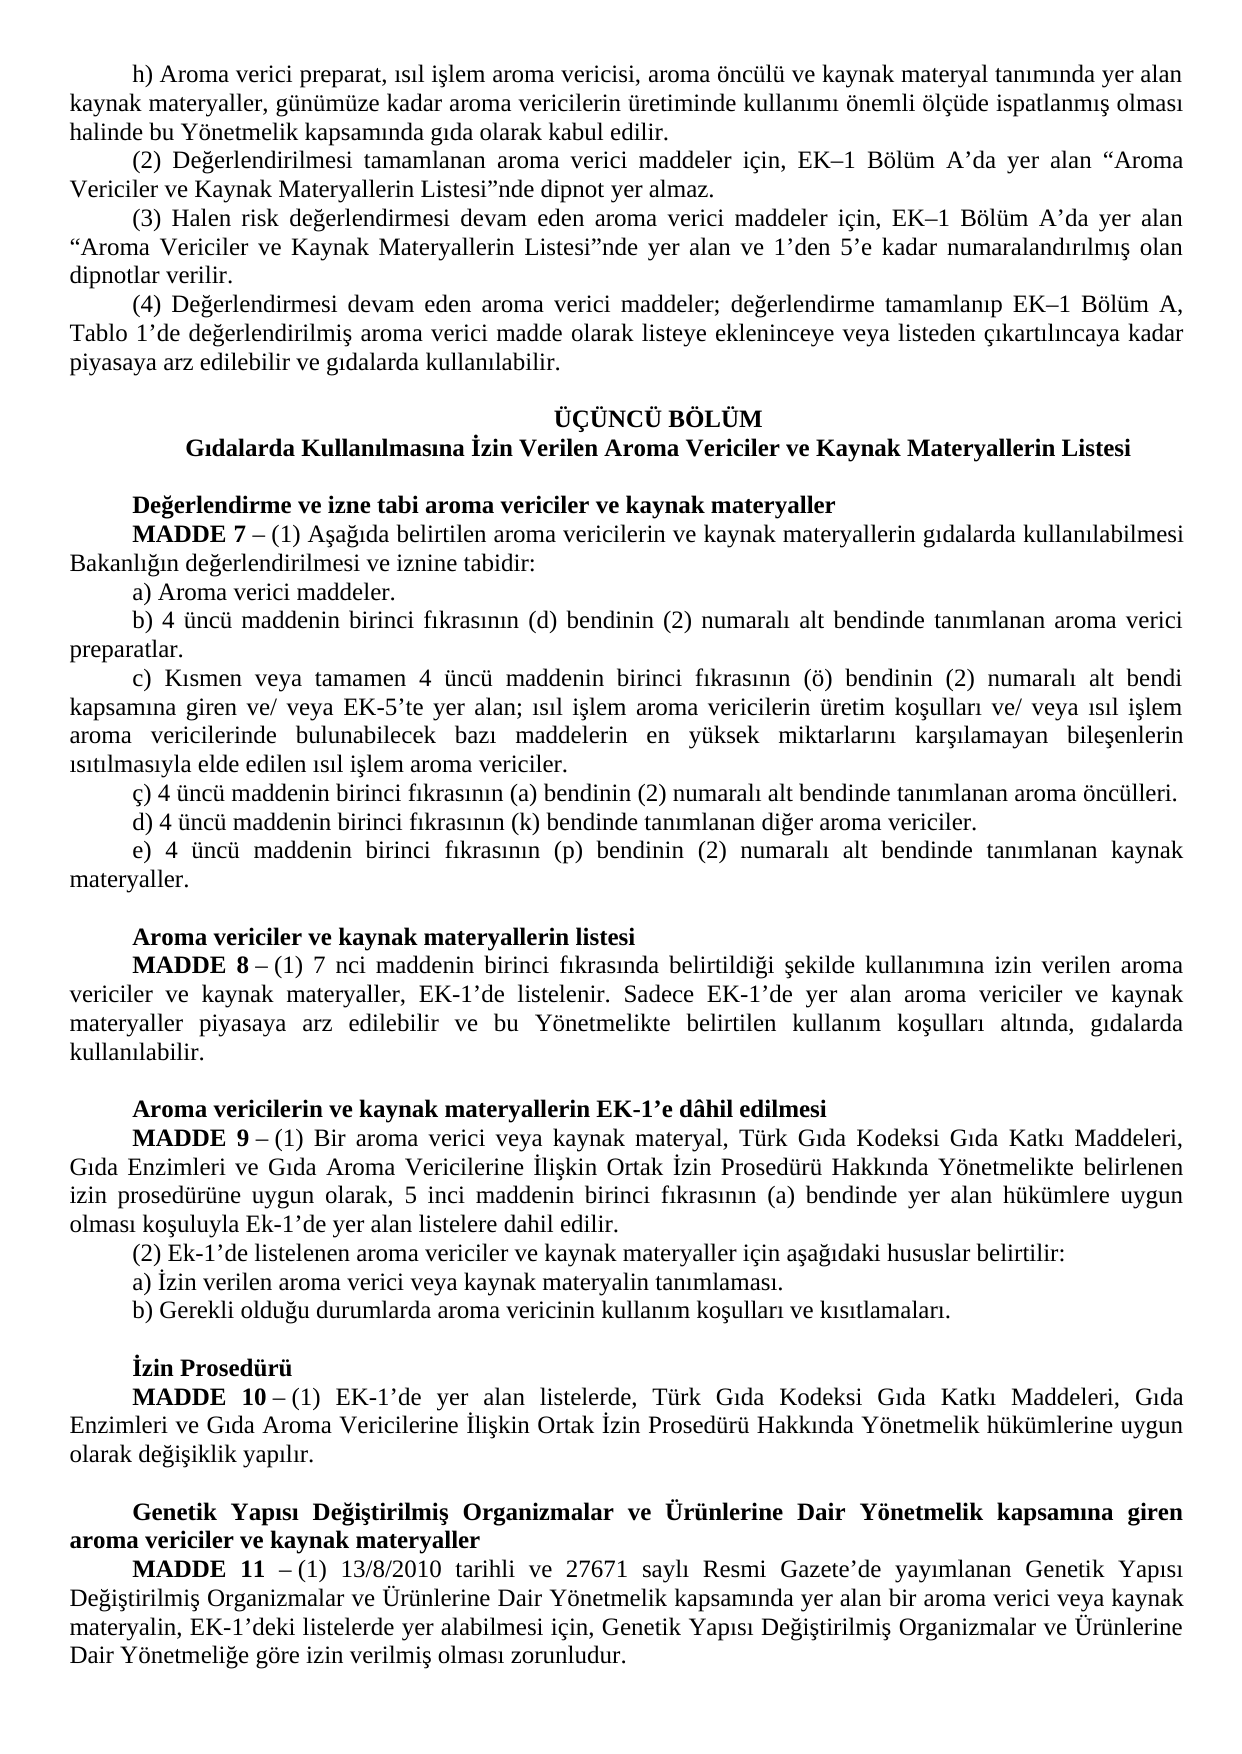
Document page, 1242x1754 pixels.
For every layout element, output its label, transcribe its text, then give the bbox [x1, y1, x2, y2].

text MADDE 10 – (1) EK-1’de yer alan listelerde, Türk Gıda Kodeksi Gıda Katkı Maddeleri, Gıda Enzimleri ve Gıda Aroma Vericilerine İlişkin Ortak İzin Prosedürü Hakkında Yönetmelik hükümlerine uygun olarak değişiklik yapılır. [69, 1382, 1184, 1468]
text MADDE 11 – (1) 13/8/2010 tarihli ve 27671 saylı Resmi Gazete’de yayımlanan Genetik Yapısı Değiştirilmiş Organizmalar ve Ürünlerine Dair Yönetmelik kapsamında yer alan bir aroma verici veya kaynak materyalin, EK-1’deki listelerde yer alabilmesi için, Genetik Yapısı Değiştirilmiş Organizmalar ve Ürünlerine Dair Yönetmeliğe göre izin verilmiş olması zorunludur. [69, 1554, 1184, 1669]
text h) Aroma verici preparat, ısıl işlem aroma vericisi, aroma öncülü ve kaynak materyal tanımında yer alan kaynak materyaller, günümüze kadar aroma vericilerin üretiminde kullanımı önemli ölçüde ispatlanmış olması halinde bu Yönetmelik kapsamında gıda olarak kabul edilir. [69, 59, 1184, 146]
text (2) Ek-1’de listelenen aroma vericiler ve kaynak materyaller için aşağıdaki hususlar belirtilir: [69, 1238, 1184, 1267]
text MADDE 9 – (1) Bir aroma verici veya kaynak materyal, Türk Gıda Kodeksi Gıda Katkı Maddeleri, Gıda Enzimleri ve Gıda Aroma Vericilerine İlişkin Ortak İzin Prosedürü Hakkında Yönetmelikte belirlenen izin prosedürüne uygun olarak, 5 inci maddenin birinci fıkrasının (a) bendinde yer alan hükümlere uygun olması koşuluyla Ek-1’de yer alan listelere dahil edilir. [69, 1123, 1184, 1238]
text Değerlendirme ve izne tabi aroma vericiler ve kaynak materyaller [69, 491, 1184, 519]
text ÜÇÜNCÜ BÖLÜM [69, 404, 1184, 433]
text e) 4 üncü maddenin birinci fıkrasının (p) bendinin (2) numaralı alt bendinde tanımlanan kaynak materyaller. [69, 836, 1184, 893]
text MADDE 8 – (1) 7 nci maddenin birinci fıkrasında belirtildiği şekilde kullanımına izin verilen aroma vericiler ve kaynak materyaller, EK-1’de listelenir. Sadece EK-1’de yer alan aroma vericiler ve kaynak materyaller piyasaya arz edilebilir ve bu Yönetmelikte belirtilen kullanım koşulları altında, gıdalarda kullanılabilir. [69, 951, 1184, 1066]
text (2) Değerlendirilmesi tamamlanan aroma verici maddeler için, EK–1 Bölüm A’da yer alan “Aroma Vericiler ve Kaynak Materyallerin Listesi”nde dipnot yer almaz. [69, 146, 1184, 203]
text MADDE 7 – (1) Aşağıda belirtilen aroma vericilerin ve kaynak materyallerin gıdalarda kullanılabilmesi Bakanlığın değerlendirilmesi ve iznine tabidir: [69, 519, 1184, 577]
text Aroma vericilerin ve kaynak materyallerin EK-1’e dâhil edilmesi [69, 1094, 1184, 1123]
text ç) 4 üncü maddenin birinci fıkrasının (a) bendinin (2) numaralı alt bendinde tanımlanan aroma öncülleri. [69, 778, 1184, 807]
text (4) Değerlendirmesi devam eden aroma verici maddeler; değerlendirme tamamlanıp EK–1 Bölüm A, Tablo 1’de değerlendirilmiş aroma verici madde olarak listeye ekleninceye veya listeden çıkartılıncaya kadar piyasaya arz edilebilir ve gıdalarda kullanılabilir. [69, 289, 1184, 376]
text d) 4 üncü maddenin birinci fıkrasının (k) bendinde tanımlanan diğer aroma vericiler. [69, 807, 1184, 836]
text b) 4 üncü maddenin birinci fıkrasının (d) bendinin (2) numaralı alt bendinde tanımlanan aroma verici preparatlar. [69, 606, 1184, 663]
text Genetik Yapısı Değiştirilmiş Organizmalar ve Ürünlerine Dair Yönetmelik kapsamına giren aroma vericiler ve kaynak materyaller [69, 1497, 1184, 1554]
text c) Kısmen veya tamamen 4 üncü maddenin birinci fıkrasının (ö) bendinin (2) numaralı alt bendi kapsamına giren ve/ veya EK-5’te yer alan; ısıl işlem aroma vericilerin üretim koşulları ve/ veya ısıl işlem aroma vericilerinde bulunabilecek bazı maddelerin en yüksek miktarlarını karşılamayan bileşenlerin ısıtılmasıyla elde edilen ısıl işlem aroma vericiler. [69, 663, 1184, 778]
text (3) Halen risk değerlendirmesi devam eden aroma verici maddeler için, EK–1 Bölüm A’da yer alan “Aroma Vericiler ve Kaynak Materyallerin Listesi”nde yer alan ve 1’den 5’e kadar numaralandırılmış olan dipnotlar verilir. [69, 203, 1184, 289]
text a) İzin verilen aroma verici veya kaynak materyalin tanımlaması. [69, 1267, 1184, 1296]
text Aroma vericiler ve kaynak materyallerin listesi [69, 922, 1184, 951]
text b) Gerekli olduğu durumlarda aroma vericinin kullanım koşulları ve kısıtlamaları. [69, 1296, 1184, 1324]
text İzin Prosedürü [69, 1353, 1184, 1382]
text a) Aroma verici maddeler. [69, 577, 1184, 606]
text Gıdalarda Kullanılmasına İzin Verilen Aroma Vericiler ve Kaynak Materyallerin Listesi [69, 433, 1184, 462]
